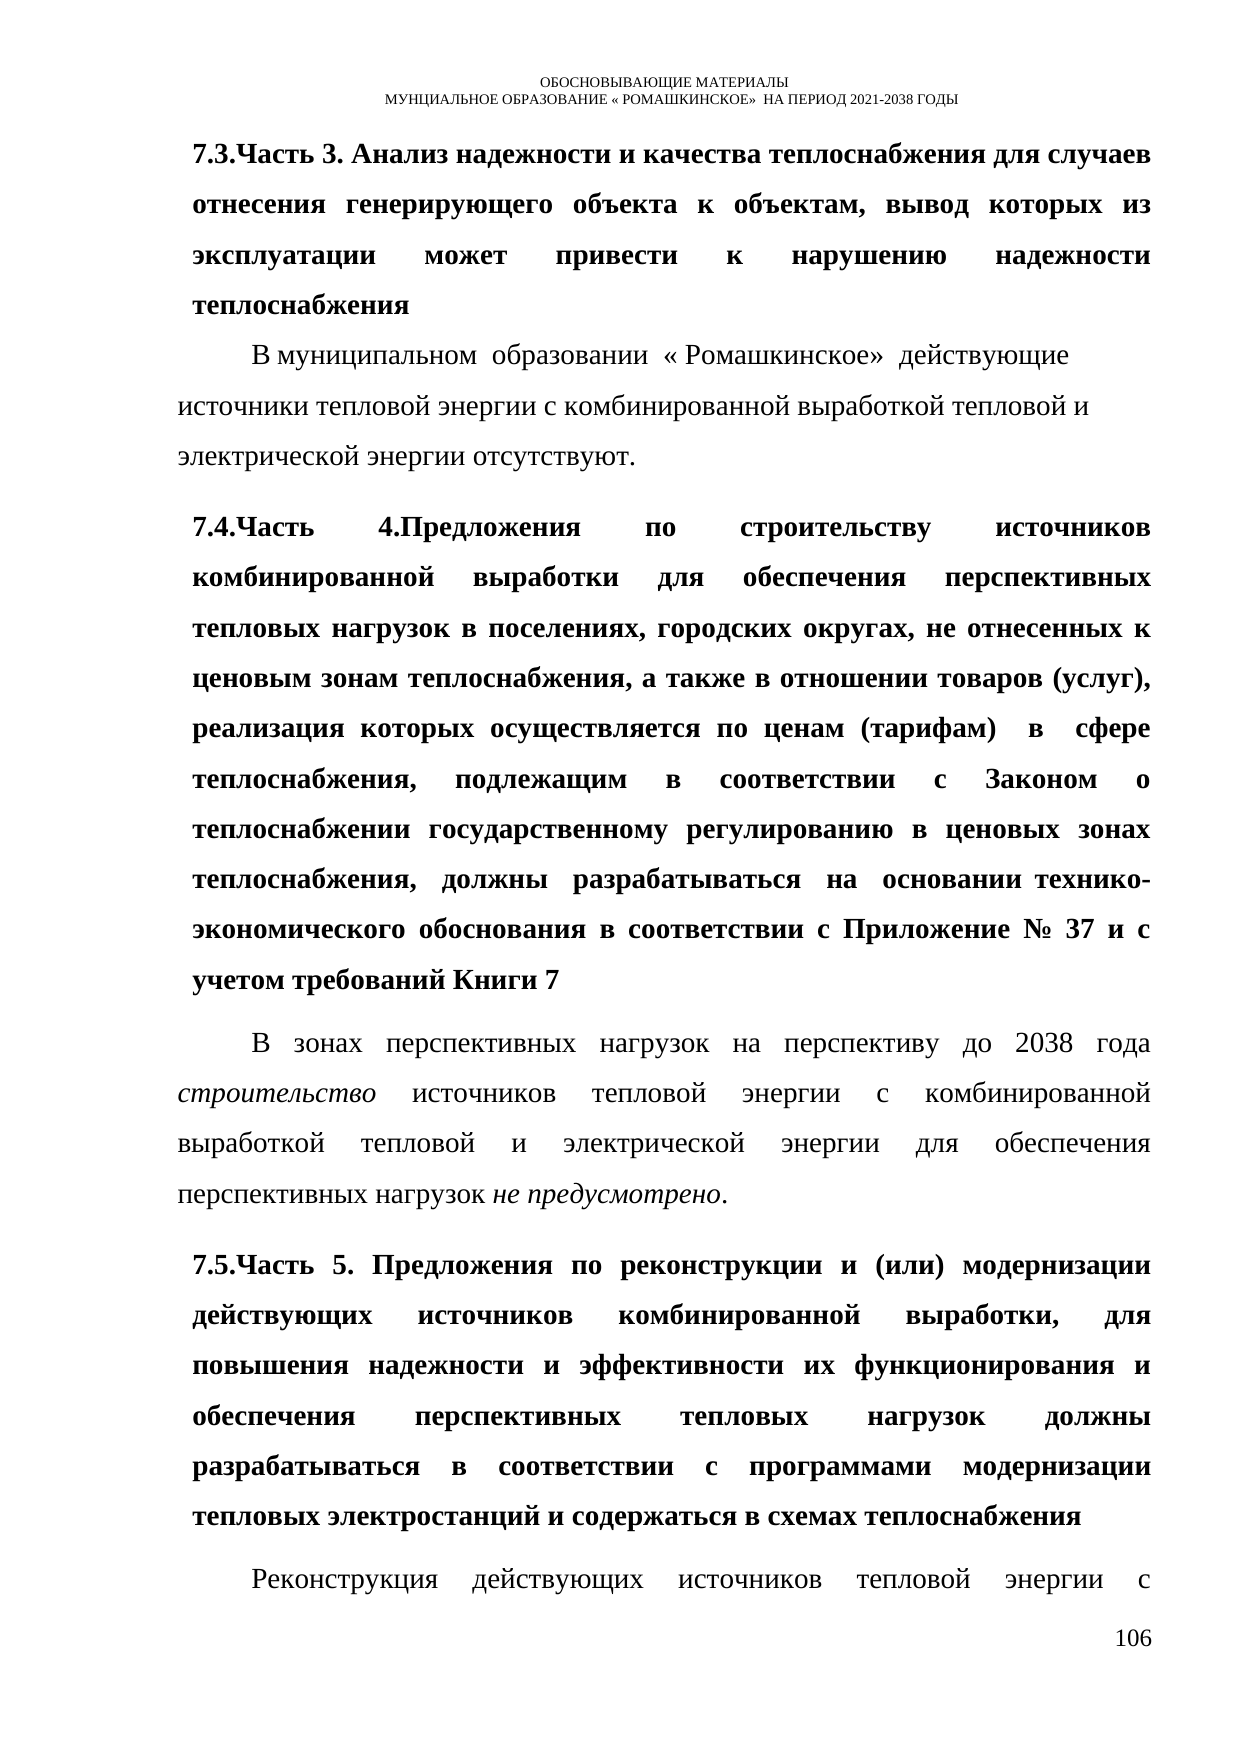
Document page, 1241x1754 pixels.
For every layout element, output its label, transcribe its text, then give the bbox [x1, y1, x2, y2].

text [177, 1561, 1152, 1595]
text В зонах перспективных нагрузок на перспективу до 2038 года строительство источников тепловой энергии с комбинированной выработкой тепловой и электрической энергии для обеспечения перспективных нагрузок не предусмотрено. [177, 1025, 1152, 1209]
list В муниципальном образовании « Ромашкинское» действующие источники тепловой энергии с комбинированной выработкой тепловой и электрической энергии отсутствуют. [177, 337, 1152, 472]
subtitle 7.3.Часть 3. Анализ надежности и качества теплоснабжения для случаев отнесения генерирующего объекта к объектам, вывод которых из эксплуатации может привести к нарушению надежности теплоснабжения [192, 136, 1152, 321]
subtitle 7.4.Часть 4.Предложения по строительству источников комбинированной выработки для обеспечения перспективных тепловых нагрузок в поселениях, городских округах, не отнесенных к ценовым зонам теплоснабжения, а также в отношении товаров (услуг), реализация которых осуществляется по ценам (тарифам) в сфере теплоснабжения, подлежащим в соответствии с Законом о теплоснабжении государственному регулированию в ценовых зонах теплоснабжения, должны разрабатываться на основании технико-экономического обоснования в соответствии с Приложение № 37 и с учетом требований Книги 7 [192, 509, 1152, 996]
subtitle 7.5.Часть 5. Предложения по реконструкции и (или) модернизации действующих источников комбинированной выработки, для повышения надежности и эффективности их функционирования и обеспечения перспективных тепловых нагрузок должны разрабатываться в соответствии с программами модернизации тепловых электростанций и содержаться в схемах теплоснабжения [192, 1247, 1152, 1532]
